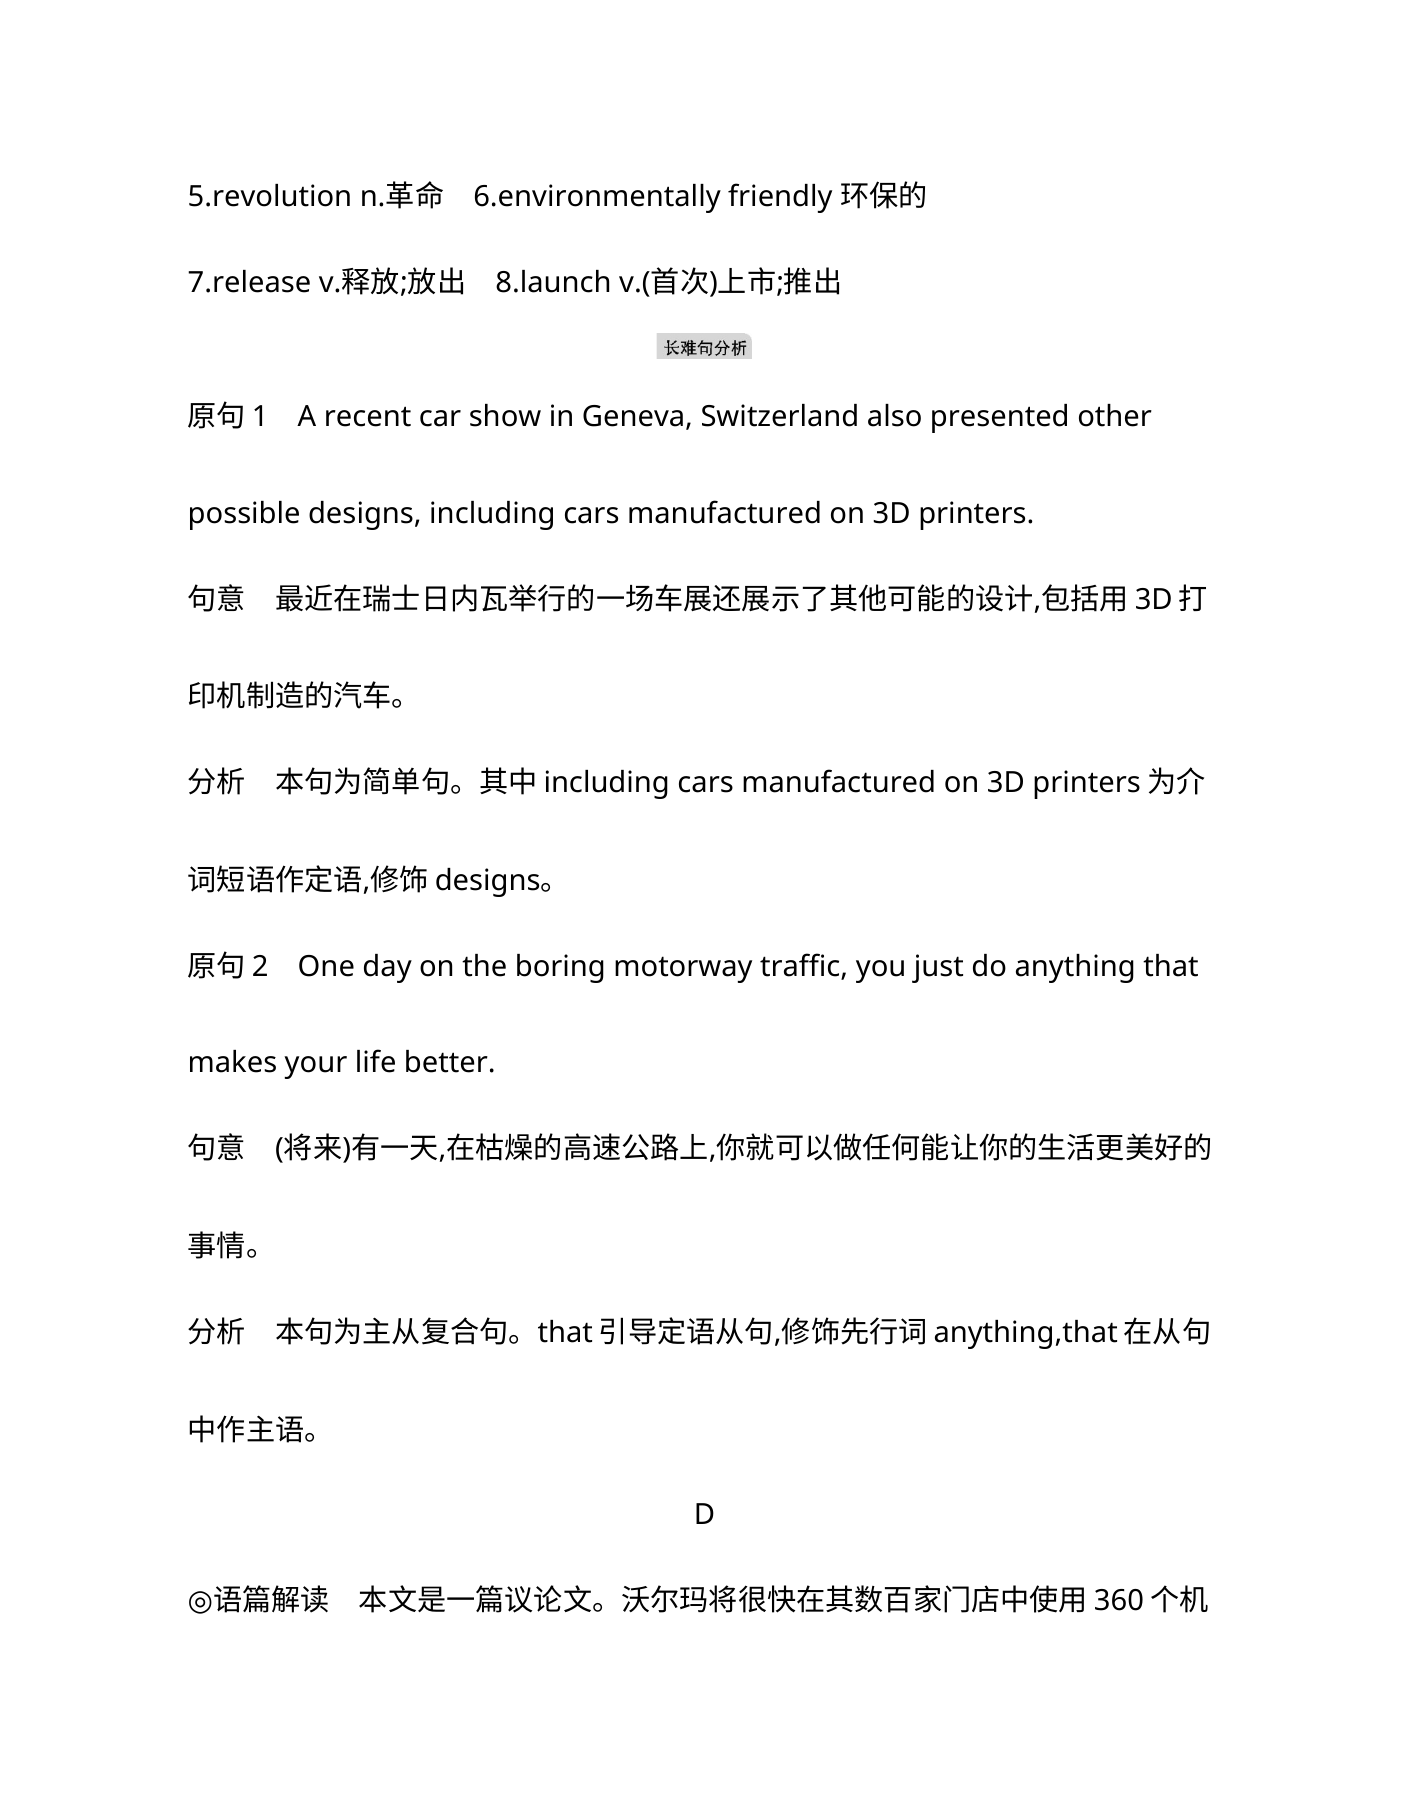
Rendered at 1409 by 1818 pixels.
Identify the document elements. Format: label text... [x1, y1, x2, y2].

text 原句2 One day on the boring motorway traffic, you just do anything that makes your life better. [187, 931, 1221, 1094]
picture [656, 333, 752, 359]
text 句意 (将来)有一天,在枯燥的高速公路上,你就可以做任何能让你的生活更美好的事情。 [187, 1114, 1221, 1276]
text D [187, 1481, 1221, 1546]
text 原句1 A recent car show in Geneva, Switzerland also presented other possible designs, including cars manufactured on 3D printers. [187, 382, 1221, 544]
text 5.revolution n.革命 6.environmentally friendly 环保的 [187, 161, 1221, 226]
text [187, 1566, 1221, 1631]
text 分析 本句为主从复合句。that引导定语从句,修饰先行词anything,that在从句中作主语。 [187, 1297, 1221, 1460]
text 句意 最近在瑞士日内瓦举行的一场车展还展示了其他可能的设计,包括用3D打印机制造的汽车。 [187, 564, 1221, 727]
text 7.release v.释放;放出 8.launch v.(首次)上市;推出 [187, 247, 1221, 312]
text 分析 本句为简单句。其中including cars manufactured on 3D printers为介词短语作定语,修饰designs。 [187, 748, 1221, 910]
